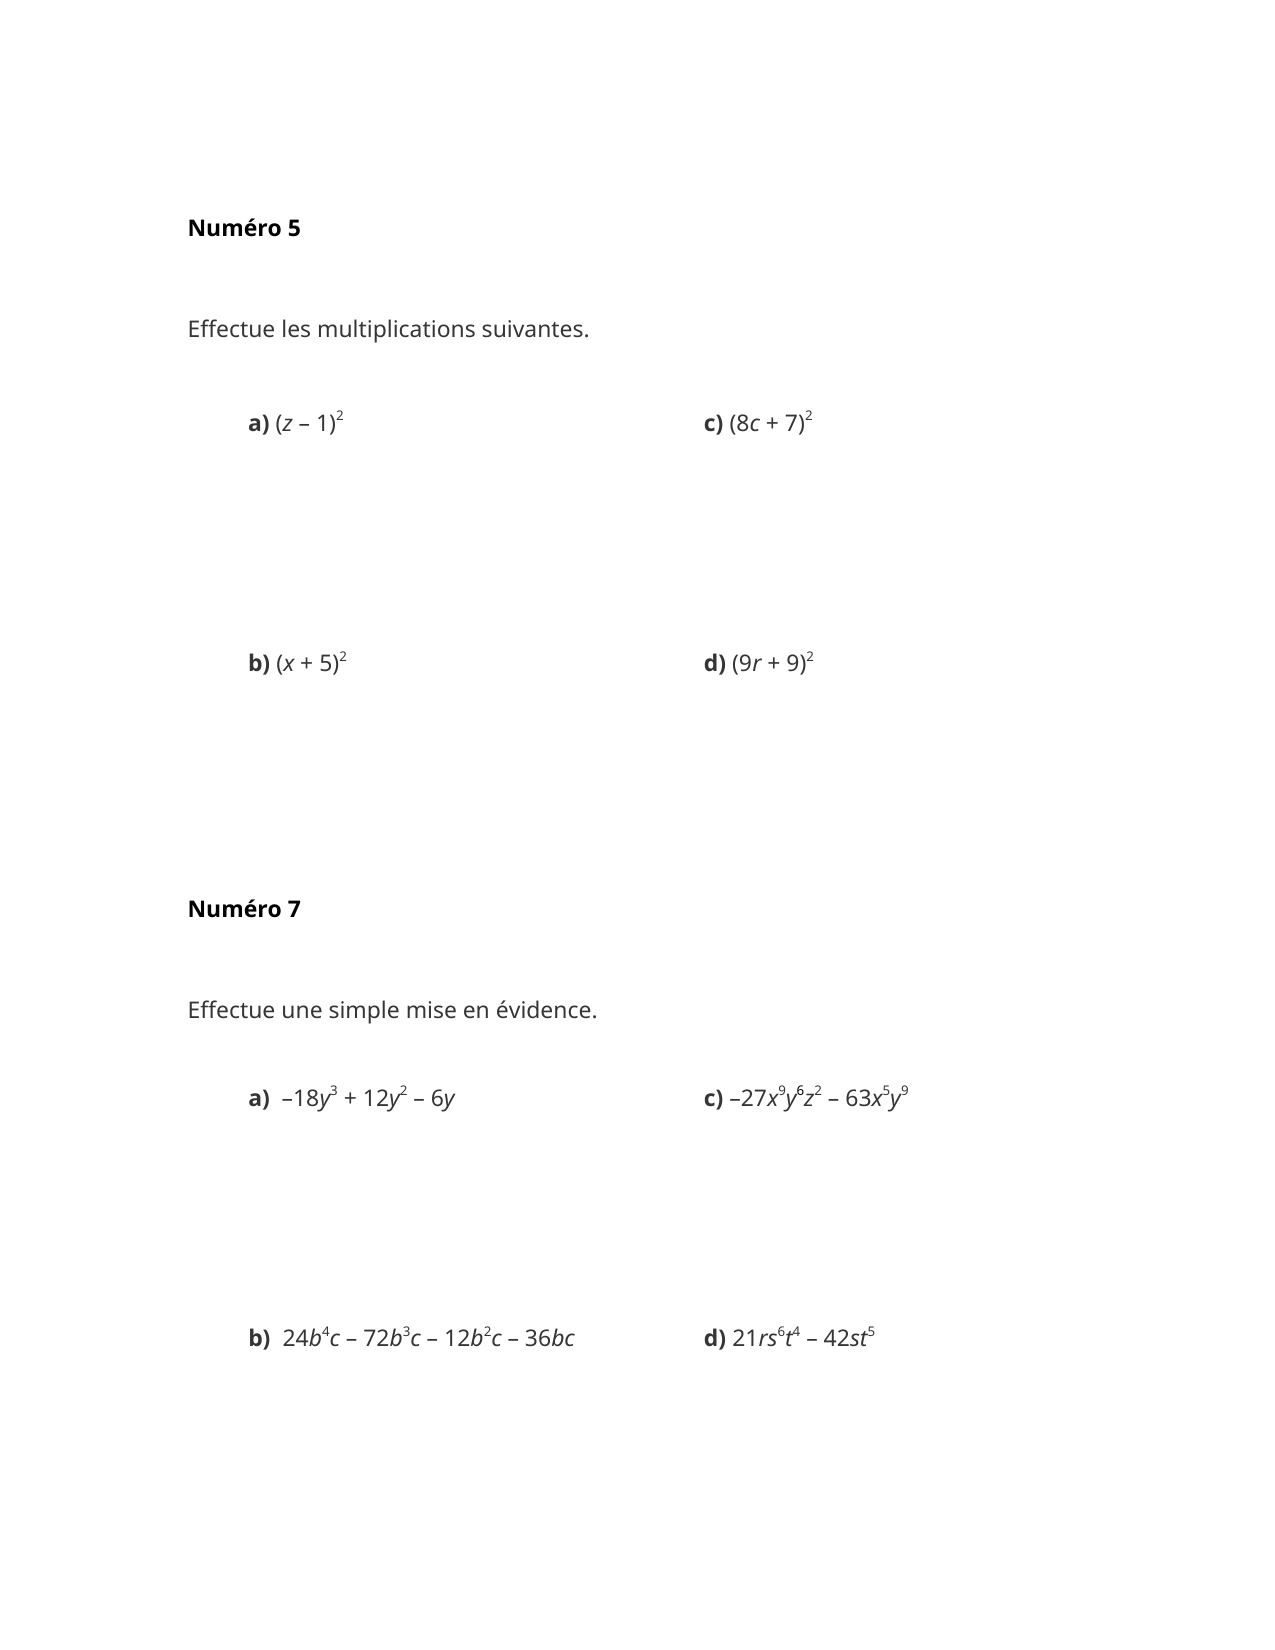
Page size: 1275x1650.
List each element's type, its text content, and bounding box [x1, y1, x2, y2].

text Numéro 7 [187, 893, 1087, 924]
text Effectue une simple mise en évidence. [187, 994, 1089, 1025]
text b) (x + 5)2 d) (9r + 9)2 [248, 647, 1089, 678]
text b) 24b4c – 72b3c – 12b2c – 36bc d) 21rs6t4 – 42st5 [248, 1322, 1089, 1353]
text a) –18y3 + 12y2 – 6y c) –27x9y6z2 – 63x5y9 [248, 1082, 1089, 1113]
text a) (z – 1)2 c) (8c + 7)2 [248, 407, 1089, 438]
text Effectue les multiplications suivantes. [187, 313, 1103, 344]
text Numéro 5 [187, 212, 1087, 243]
